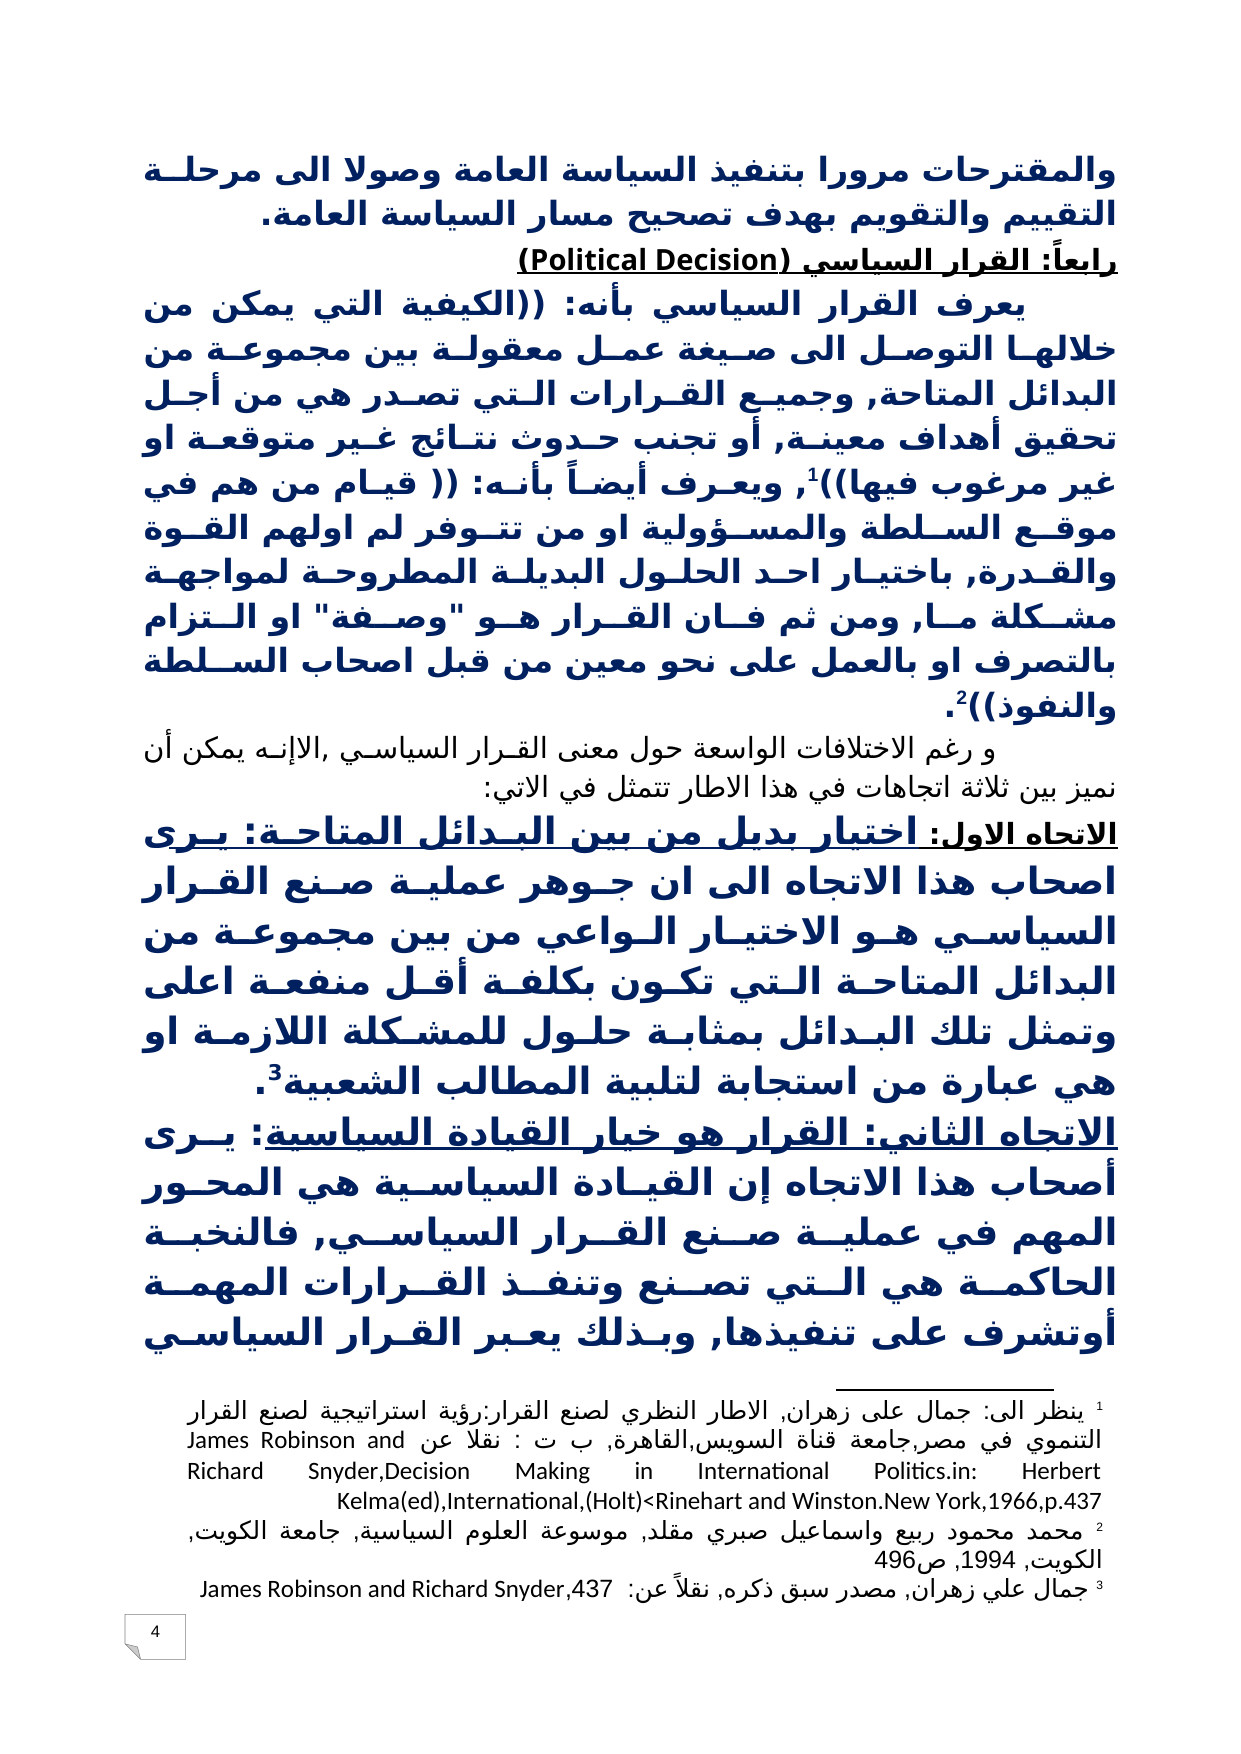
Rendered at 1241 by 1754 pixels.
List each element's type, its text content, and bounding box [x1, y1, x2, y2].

text رابعاً: القرار السياسي (Political Decision) [143, 239, 1117, 279]
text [143, 150, 1117, 233]
text الاتجاه الاول: اختيار بديل من بين البدائل المتاحة: يرى اصحاب هذا الاتجاه الى ان جوهر عملية صنع القرار السياسي هو الاختيار الواعي من بين مجموعة من البدائل المتاحة التي تكون بكلفة أقل منفعة اعلى وتمثل تلك البدائل بمثابة حلول للمشكلة اللازمة او هي عبارة من استجابة لتلبية المطالب الشعبية. [143, 809, 1117, 1104]
text و رغم الاختلافات الواسعة حول معنى القرار السياسي ,الاإنه يمكن أن نميز بين ثلاثة اتجاهات في هذا الاطار تتمثل في الاتي: [143, 732, 1117, 804]
text يعرف القرار السياسي بأنه: ((الكيفية التي يمكن من خلالها التوصل الى صيغة عمل معقولة بين مجموعة من البدائل المتاحة, وجميع القرارات التي تصدر هي من أجل تحقيق أهداف معينة, أو تجنب حدوث نتائج غير متوقعة او غير مرغوب فيها)), ويعرف أيضاً بأنه: (( قيام من هم في موقع السلطة والمسؤولية او من تتوفر لم اولهم القوة والقدرة, باختيار احد الحلول البديلة المطروحة لمواجهة مشكلة ما, ومن ثم فان القرار هو "وصفة" او التزام بالتصرف او بالعمل على نحو معين من قبل اصحاب السلطة والنفوذ)). [143, 285, 1117, 726]
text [143, 1110, 1117, 1354]
